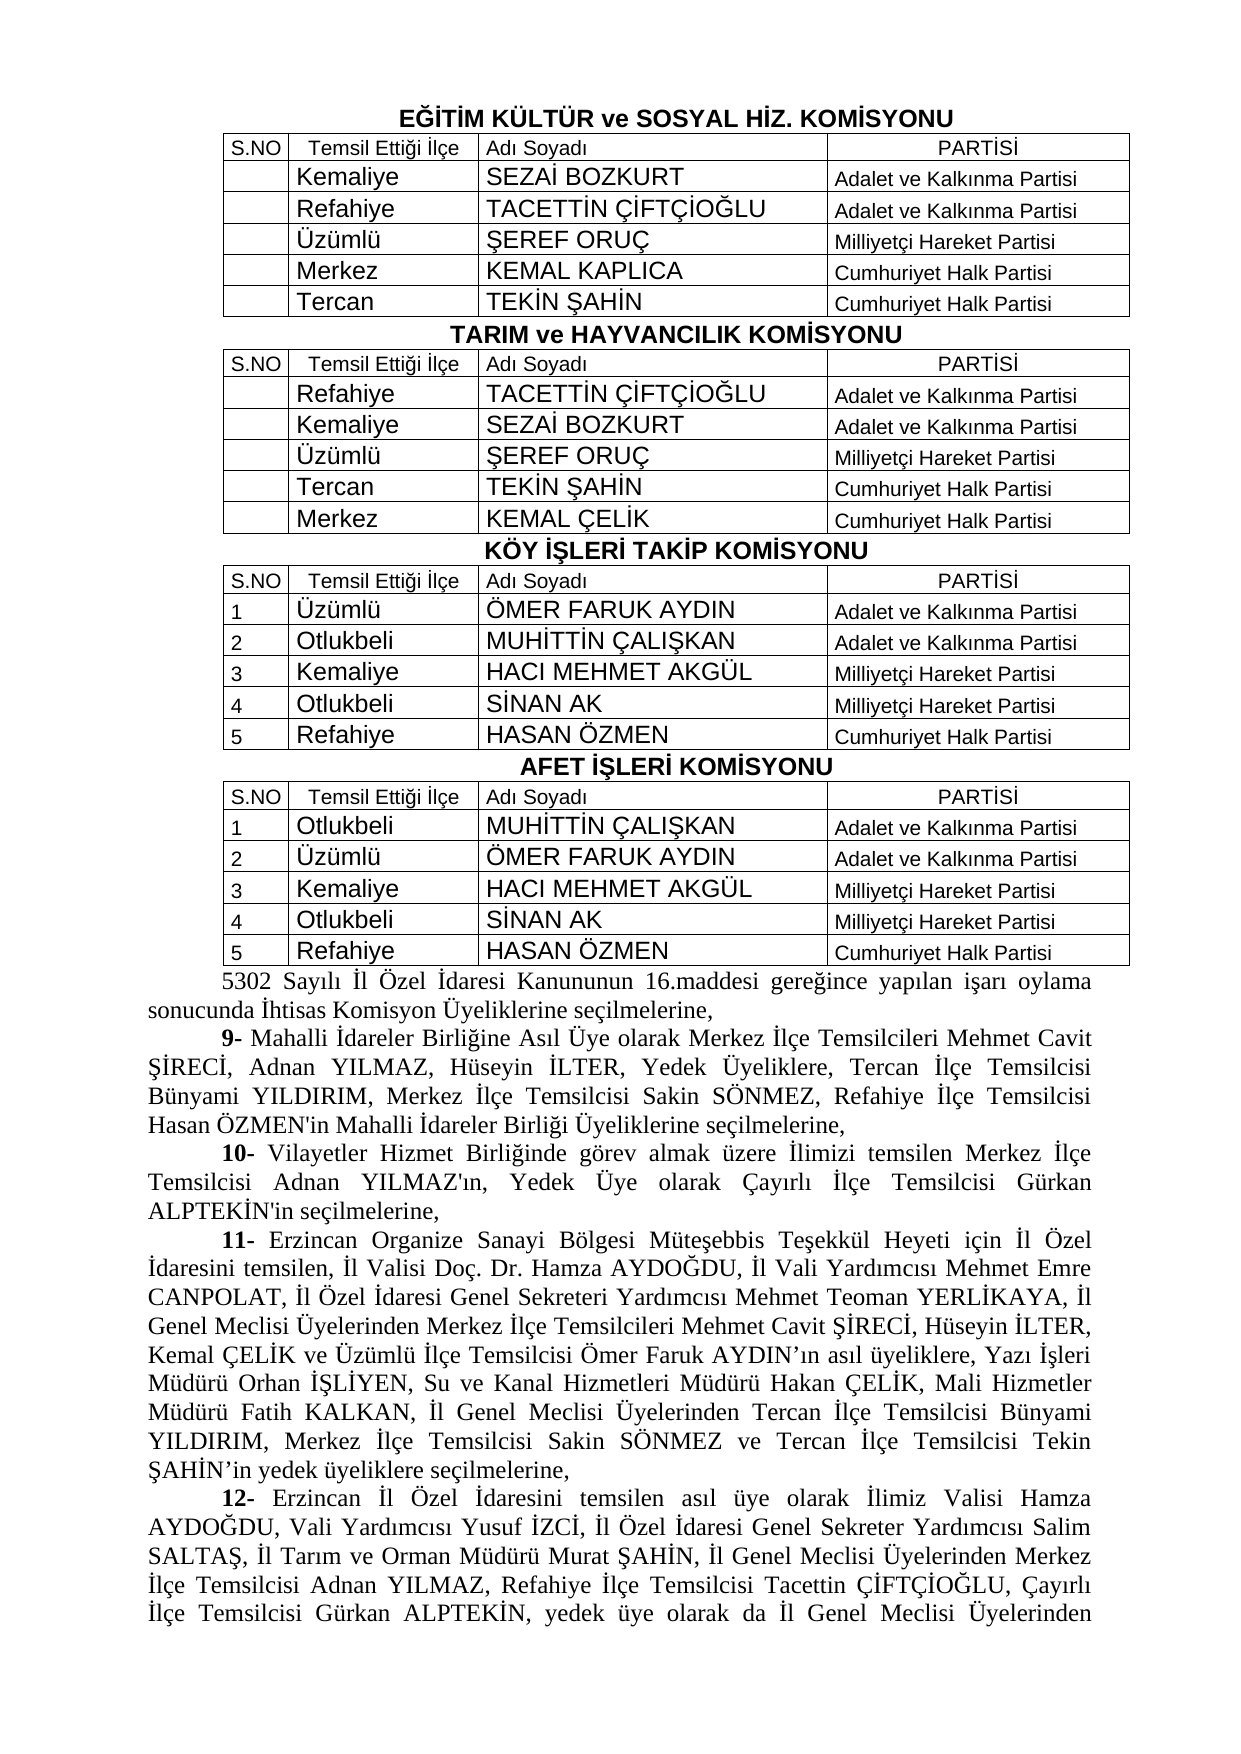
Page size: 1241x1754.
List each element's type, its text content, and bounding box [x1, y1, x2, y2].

table_cell Adalet ve Kalkınma Partisi [828, 594, 1129, 624]
table_cell Cumhuriyet Halk Partisi [828, 471, 1129, 501]
table_cell TEKİN ŞAHİN [479, 471, 827, 501]
table_cell Adalet ve Kalkınma Partisi [828, 377, 1129, 407]
table_cell 3 [224, 872, 288, 902]
table_cell Merkez [289, 502, 478, 532]
text 9- Mahalli İdareler Birliğine Asıl Üye olarak Merkez İlçe Temsilcileri Mehmet Cavit ŞİRECİ, Adnan YILMAZ, Hüseyin İLTER, Yedek Üyeliklere, Tercan İlçe Temsilcisi Bünyami YILDIRIM, Merkez İlçe Temsilcisi Sakin SÖNMEZ, Refahiye İlçe Temsilcisi Hasan ÖZMEN'in Mahalli İdareler Birliği Üyeliklerine seçilmelerine, [148, 1023, 1093, 1138]
text 10- Vilayetler Hizmet Birliğinde görev almak üzere İlimizi temsilen Merkez İlçe Temsilcisi Adnan YILMAZ'ın, Yedek Üye olarak Çayırlı İlçe Temsilcisi Gürkan ALPTEKİN'in seçilmelerine, [148, 1138, 1093, 1225]
table_cell Üzümlü [289, 594, 478, 624]
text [148, 1483, 1093, 1627]
table_cell Kemaliye [289, 409, 478, 439]
table_cell Milliyetçi Hareket Partisi [828, 687, 1129, 717]
table_cell Refahiye [289, 935, 478, 965]
table_cell [224, 471, 288, 501]
table_cell Milliyetçi Hareket Partisi [828, 872, 1129, 902]
table_cell Refahiye [289, 192, 478, 222]
table_cell Cumhuriyet Halk Partisi [828, 719, 1129, 749]
table_cell Adalet ve Kalkınma Partisi [828, 192, 1129, 222]
table_cell 4 [224, 687, 288, 717]
table_cell Üzümlü [289, 224, 478, 254]
table_cell Üzümlü [289, 841, 478, 871]
table_cell PARTİSİ [828, 782, 1129, 809]
table_cell S.NO [224, 134, 288, 160]
table_cell MUHİTTİN ÇALIŞKAN [479, 625, 827, 655]
table_cell Refahiye [289, 377, 478, 407]
table_cell Adalet ve Kalkınma Partisi [828, 625, 1129, 655]
table_cell 4 [224, 904, 288, 934]
table_cell [224, 192, 288, 222]
table_cell Adı Soyadı [479, 134, 827, 160]
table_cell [223, 74, 1129, 132]
table_cell HACI MEHMET AKGÜL [479, 872, 827, 902]
table_cell PARTİSİ [828, 134, 1129, 160]
table_cell Adı Soyadı [479, 782, 827, 809]
table_cell Adalet ve Kalkınma Partisi [828, 409, 1129, 439]
table_cell TEKİN ŞAHİN [479, 286, 827, 316]
table_cell Cumhuriyet Halk Partisi [828, 935, 1129, 965]
table_cell Merkez [289, 255, 478, 285]
table_cell Milliyetçi Hareket Partisi [828, 224, 1129, 254]
table_cell ÖMER FARUK AYDIN [479, 841, 827, 871]
table_cell SİNAN AK [479, 904, 827, 934]
table_cell Milliyetçi Hareket Partisi [828, 656, 1129, 686]
text 5302 Sayılı İl Özel İdaresi Kanununun 16.maddesi gereğince yapılan işarı oylama sonucunda İhtisas Komisyon Üyeliklerine seçilmelerine, [148, 966, 1093, 1023]
table_cell Refahiye [289, 719, 478, 749]
table_cell 2 [224, 841, 288, 871]
table_cell HACI MEHMET AKGÜL [479, 656, 827, 686]
table_cell [224, 440, 288, 470]
table_cell TACETTİN ÇİFTÇİOĞLU [479, 192, 827, 222]
table_cell Cumhuriyet Halk Partisi [828, 286, 1129, 316]
table_cell [224, 224, 288, 254]
table_cell SEZAİ BOZKURT [479, 161, 827, 191]
table_cell KEMAL ÇELİK [479, 502, 827, 532]
table_cell [224, 161, 288, 191]
table_cell Temsil Ettiği İlçe [289, 134, 478, 160]
table_cell Adalet ve Kalkınma Partisi [828, 841, 1129, 871]
table_cell TARIM ve HAYVANCILIK KOMİSYONU [223, 317, 1129, 349]
table_cell [224, 377, 288, 407]
table_cell Temsil Ettiği İlçe [289, 782, 478, 809]
table_cell S.NO [224, 782, 288, 809]
table_cell Adalet ve Kalkınma Partisi [828, 810, 1129, 840]
table_cell Tercan [289, 286, 478, 316]
table_cell PARTİSİ [828, 566, 1129, 592]
table_cell PARTİSİ [828, 350, 1129, 376]
table_cell Üzümlü [289, 440, 478, 470]
table_cell ÖMER FARUK AYDIN [479, 594, 827, 624]
table_cell HASAN ÖZMEN [479, 719, 827, 749]
table_cell [224, 286, 288, 316]
table_cell Cumhuriyet Halk Partisi [828, 502, 1129, 532]
table_cell Otlukbeli [289, 810, 478, 840]
table_cell S.NO [224, 350, 288, 376]
table_cell Cumhuriyet Halk Partisi [828, 255, 1129, 285]
table_cell Kemaliye [289, 872, 478, 902]
table_cell KEMAL KAPLICA [479, 255, 827, 285]
table_cell 2 [224, 625, 288, 655]
table_cell ŞEREF ORUÇ [479, 224, 827, 254]
table_cell 1 [224, 810, 288, 840]
table_cell Milliyetçi Hareket Partisi [828, 440, 1129, 470]
table_cell KÖY İŞLERİ TAKİP KOMİSYONU [223, 534, 1129, 565]
table_cell [224, 255, 288, 285]
table_cell Milliyetçi Hareket Partisi [828, 904, 1129, 934]
table_cell S.NO [224, 566, 288, 592]
table_cell 5 [224, 935, 288, 965]
table_cell [224, 409, 288, 439]
table_cell 1 [224, 594, 288, 624]
table_cell Otlukbeli [289, 625, 478, 655]
table_cell Otlukbeli [289, 904, 478, 934]
table_cell TACETTİN ÇİFTÇİOĞLU [479, 377, 827, 407]
table_cell 3 [224, 656, 288, 686]
table_cell Tercan [289, 471, 478, 501]
table_cell AFET İŞLERİ KOMİSYONU [223, 750, 1129, 781]
table_cell ŞEREF ORUÇ [479, 440, 827, 470]
text 11- Erzincan Organize Sanayi Bölgesi Müteşebbis Teşekkül Heyeti için İl Özel İdaresini temsilen, İl Valisi Doç. Dr. Hamza AYDOĞDU, İl Vali Yardımcısı Mehmet Emre CANPOLAT, İl Özel İdaresi Genel Sekreteri Yardımcısı Mehmet Teoman YERLİKAYA, İl Genel Meclisi Üyelerinden Merkez İlçe Temsilcileri Mehmet Cavit ŞİRECİ, Hüseyin İLTER, Kemal ÇELİK ve Üzümlü İlçe Temsilcisi Ömer Faruk AYDIN’ın asıl üyeliklere, Yazı İşleri Müdürü Orhan İŞLİYEN, Su ve Kanal Hizmetleri Müdürü Hakan ÇELİK, Mali Hizmetler Müdürü Fatih KALKAN, İl Genel Meclisi Üyelerinden Tercan İlçe Temsilcisi Bünyami YILDIRIM, Merkez İlçe Temsilcisi Sakin SÖNMEZ ve Tercan İlçe Temsilcisi Tekin ŞAHİN’in yedek üyeliklere seçilmelerine, [148, 1225, 1093, 1483]
table_cell Adı Soyadı [479, 350, 827, 376]
table_cell HASAN ÖZMEN [479, 935, 827, 965]
table_cell Temsil Ettiği İlçe [289, 350, 478, 376]
table_cell Temsil Ettiği İlçe [289, 566, 478, 592]
table_cell Otlukbeli [289, 687, 478, 717]
table_cell [224, 502, 288, 532]
table_cell SİNAN AK [479, 687, 827, 717]
table_cell MUHİTTİN ÇALIŞKAN [479, 810, 827, 840]
table_cell SEZAİ BOZKURT [479, 409, 827, 439]
table_cell Kemaliye [289, 161, 478, 191]
table_cell 5 [224, 719, 288, 749]
table_cell Kemaliye [289, 656, 478, 686]
table_cell Adalet ve Kalkınma Partisi [828, 161, 1129, 191]
table_cell Adı Soyadı [479, 566, 827, 592]
